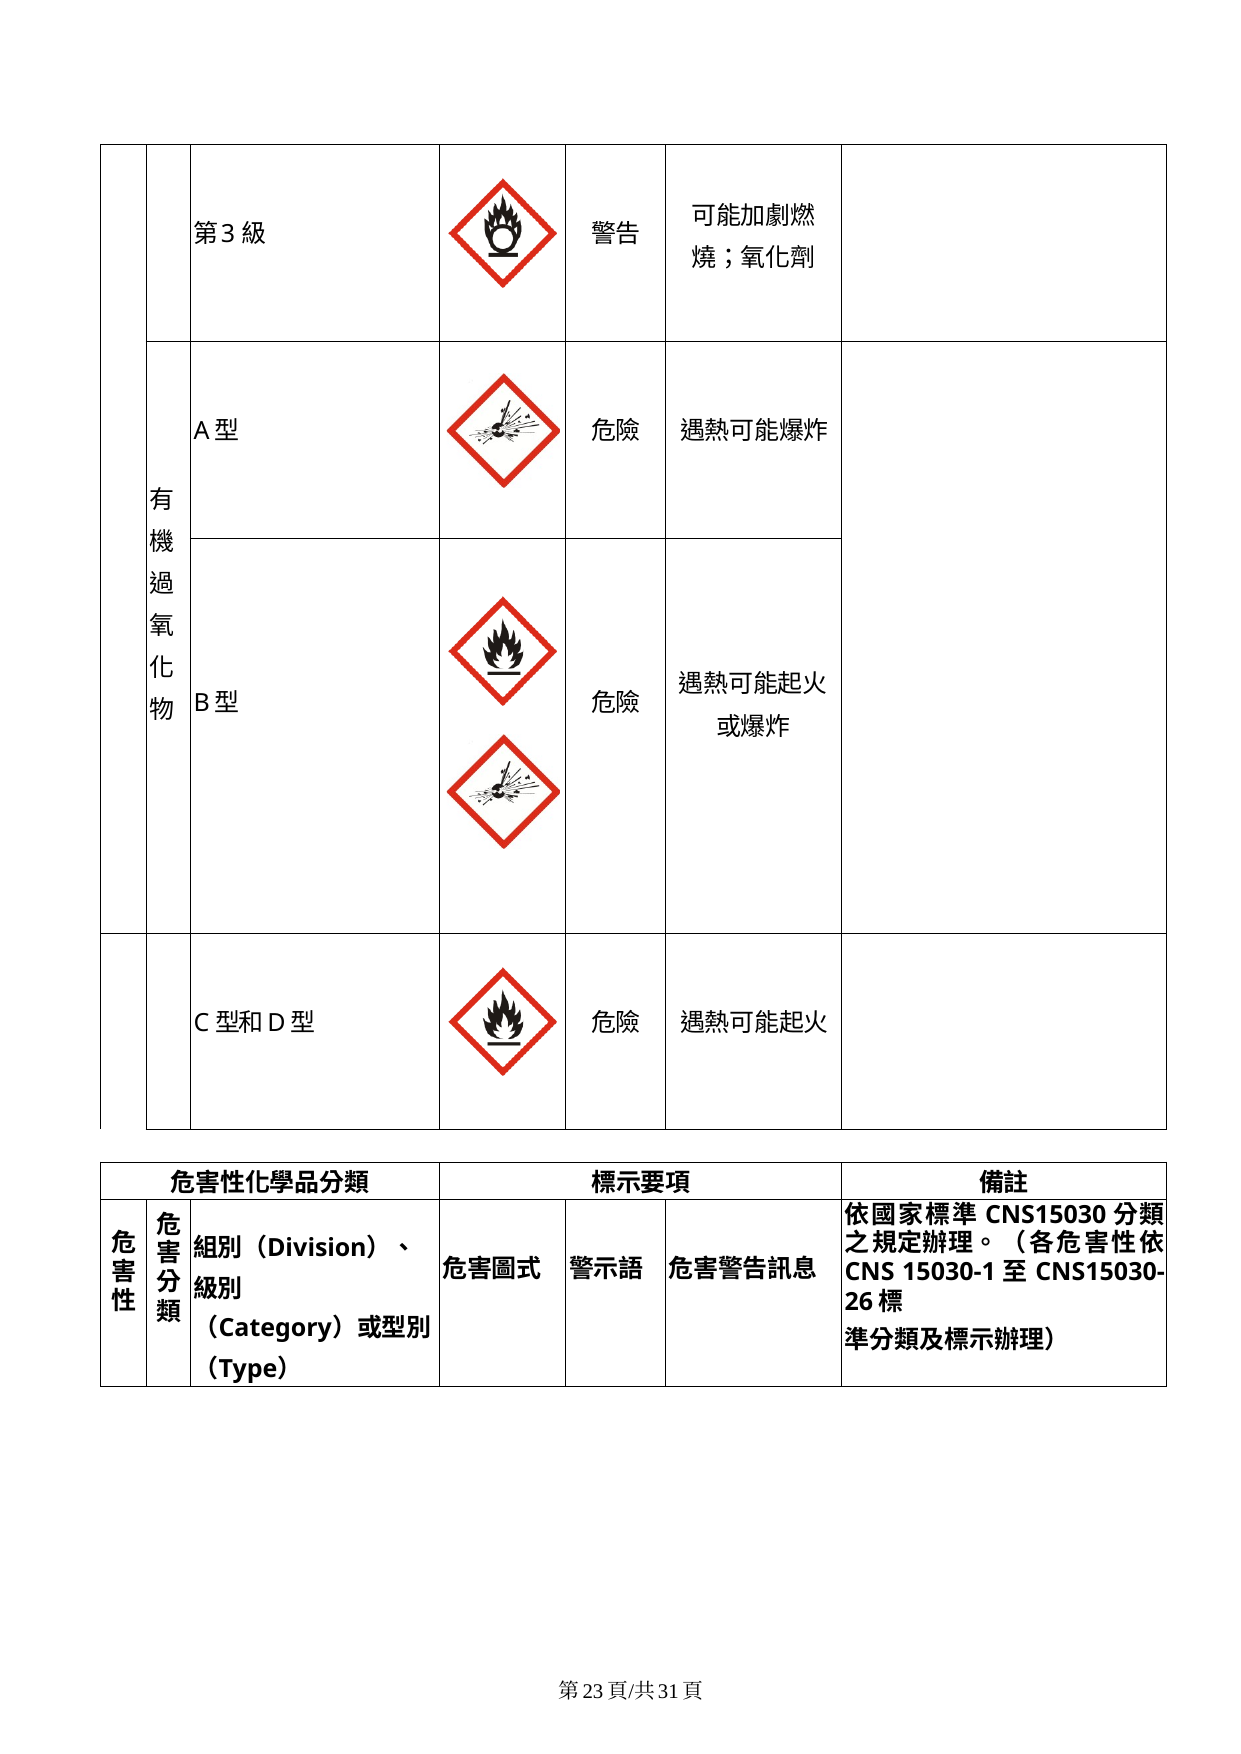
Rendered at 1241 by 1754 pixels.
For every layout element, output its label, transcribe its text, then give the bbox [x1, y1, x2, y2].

picture [448, 967, 557, 1076]
table_cell 危害警告訊息 [666, 1200, 841, 1386]
table_cell 第 3 級 [191, 145, 439, 341]
table_cell [440, 145, 565, 341]
table_cell 危險 [566, 934, 665, 1129]
table_cell 危險 [566, 539, 665, 932]
table_cell 組別（Division）、級別 （Category）或型別 （Type） [191, 1200, 439, 1386]
picture [448, 596, 557, 706]
table_cell [101, 145, 146, 932]
table_cell 依國家標準CNS15030分類之規定辦理。（各危害性依CNS 15030-1至 CNS15030-26標 準分類及標示辦理） [842, 1200, 1166, 1386]
table_cell C 型和 D型 [191, 934, 439, 1129]
table_cell A型 [191, 342, 439, 538]
table_cell [440, 934, 565, 1129]
table_cell [842, 145, 1166, 341]
table_cell 有機過氧化物 [147, 342, 190, 932]
table_cell 危害分類 [147, 1200, 190, 1386]
table_cell [147, 934, 190, 1129]
table_cell 危險 [566, 342, 665, 538]
table_cell 遇熱可能起火 [666, 934, 841, 1129]
table_cell 可能加劇燃燒；氧化劑 [666, 145, 841, 341]
table_cell 遇熱可能爆炸 [666, 342, 841, 538]
table_cell [440, 342, 565, 538]
picture [446, 373, 560, 488]
table_cell [440, 539, 565, 932]
table_cell [842, 934, 1166, 1129]
table_cell 警告 [566, 145, 665, 341]
table_cell 警示語 [566, 1200, 665, 1386]
picture [448, 178, 557, 288]
table_header 危害性化學品分類 [101, 1163, 439, 1199]
table_header 備註 [842, 1163, 1166, 1199]
table_cell 危害性 [101, 1200, 146, 1386]
picture [446, 734, 560, 849]
table_cell B型 [191, 539, 439, 932]
table_cell [842, 342, 1166, 932]
table_header 標示要項 [440, 1163, 841, 1199]
table_cell 危害圖式 [440, 1200, 565, 1386]
table_cell [147, 145, 190, 341]
table_cell [101, 934, 146, 1129]
table_cell 遇熱可能起火或爆炸 [666, 539, 841, 932]
